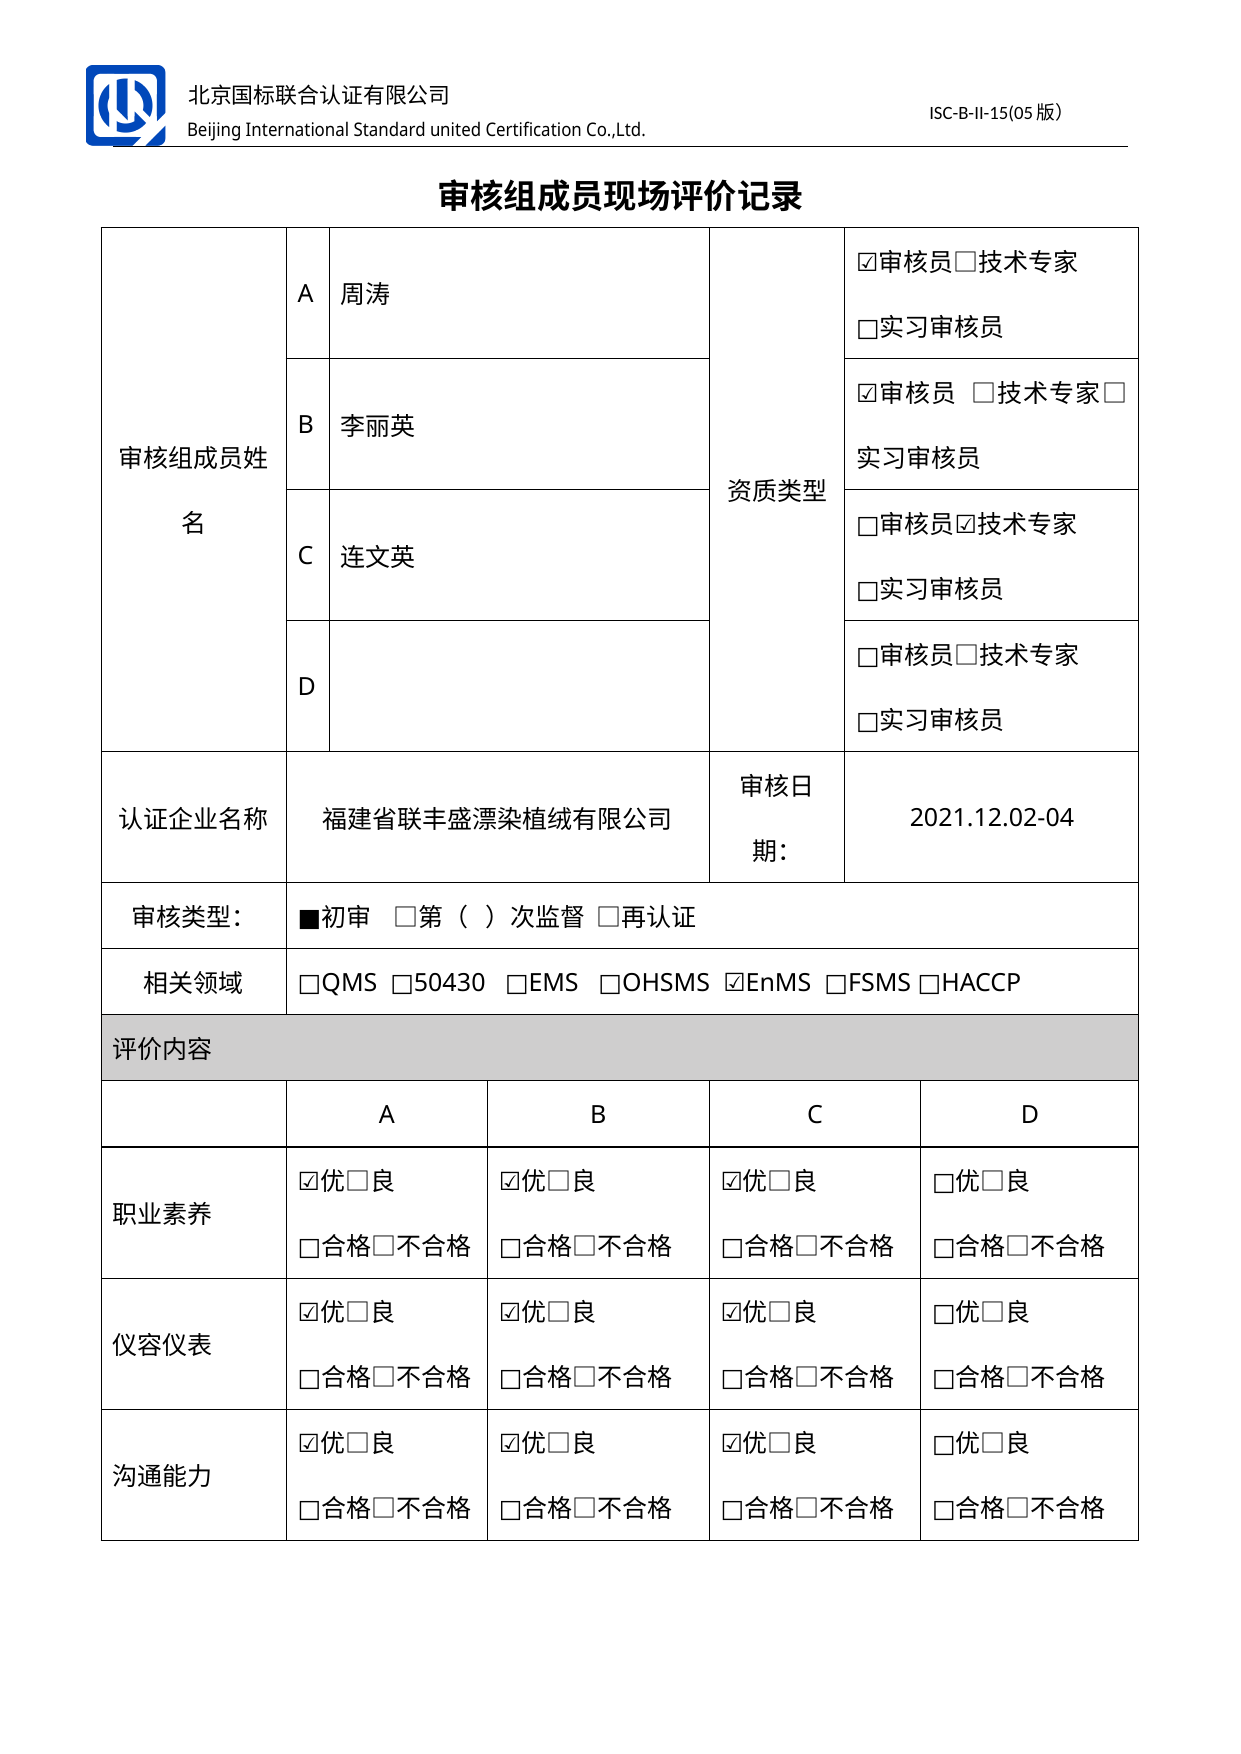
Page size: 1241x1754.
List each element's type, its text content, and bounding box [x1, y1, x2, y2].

table_cell ☑优□良 □合格□不合格 [287, 1410, 487, 1539]
table_cell C [287, 490, 329, 620]
table_cell B [287, 359, 329, 489]
table_cell 李丽英 [330, 359, 709, 489]
table_cell □优□良 □合格□不合格 [921, 1410, 1138, 1539]
table_cell A [287, 1081, 487, 1146]
table_cell 评价内容 [102, 1015, 1138, 1080]
table_cell 审核类型： [102, 883, 286, 948]
table_cell B [488, 1081, 709, 1146]
table_cell □QMS □50430 □EMS □OHSMS ☑EnMS □FSMS □HACCP [287, 949, 1138, 1014]
text 审核组成员现场评价记录 [112, 162, 1128, 227]
table_header 周涛 [330, 228, 709, 358]
table_cell 仪容仪表 [102, 1279, 286, 1408]
table_cell ☑优□良 □合格□不合格 [488, 1279, 709, 1408]
table_cell 2021.12.02-04 [845, 752, 1138, 882]
table_cell ☑优□良 □合格□不合格 [287, 1279, 487, 1408]
table_cell [330, 621, 709, 751]
table_cell ■初审 □第（ ）次监督 □再认证 [287, 883, 1138, 948]
table_cell □审核员☑技术专家 □实习审核员 [845, 490, 1138, 620]
table_cell □优□良 □合格□不合格 [921, 1148, 1138, 1277]
table_cell □审核员□技术专家 □实习审核员 [845, 621, 1138, 751]
table_header ☑审核员□技术专家 □实习审核员 [845, 228, 1138, 358]
table_cell 连文英 [330, 490, 709, 620]
table_cell D [287, 621, 329, 751]
table_cell ☑优□良 □合格□不合格 [287, 1148, 487, 1277]
table_cell ☑优□良 □合格□不合格 [488, 1410, 709, 1539]
table_cell ☑优□良 □合格□不合格 [488, 1148, 709, 1277]
table_cell ☑优□良 □合格□不合格 [710, 1410, 920, 1539]
table_cell □优□良 □合格□不合格 [921, 1279, 1138, 1408]
table_cell 审核日期： [710, 752, 844, 882]
table_cell D [921, 1081, 1138, 1146]
table_cell 沟通能力 [102, 1410, 286, 1539]
picture [86, 65, 166, 146]
table_cell 相关领域 [102, 949, 286, 1014]
table_header 资质类型 [710, 228, 844, 751]
table_cell C [710, 1081, 920, 1146]
table_cell 认证企业名称 [102, 752, 286, 882]
table_header A [287, 228, 329, 358]
table_cell 职业素养 [102, 1148, 286, 1277]
table_cell [102, 1081, 286, 1146]
table_cell ☑优□良 □合格□不合格 [710, 1279, 920, 1408]
table_cell 福建省联丰盛漂染植绒有限公司 [287, 752, 709, 882]
table_cell ☑优□良 □合格□不合格 [710, 1148, 920, 1277]
table_cell ☑审核员 □技术专家□实习审核员 [845, 359, 1138, 489]
table_header 审核组成员姓名 [102, 228, 286, 751]
